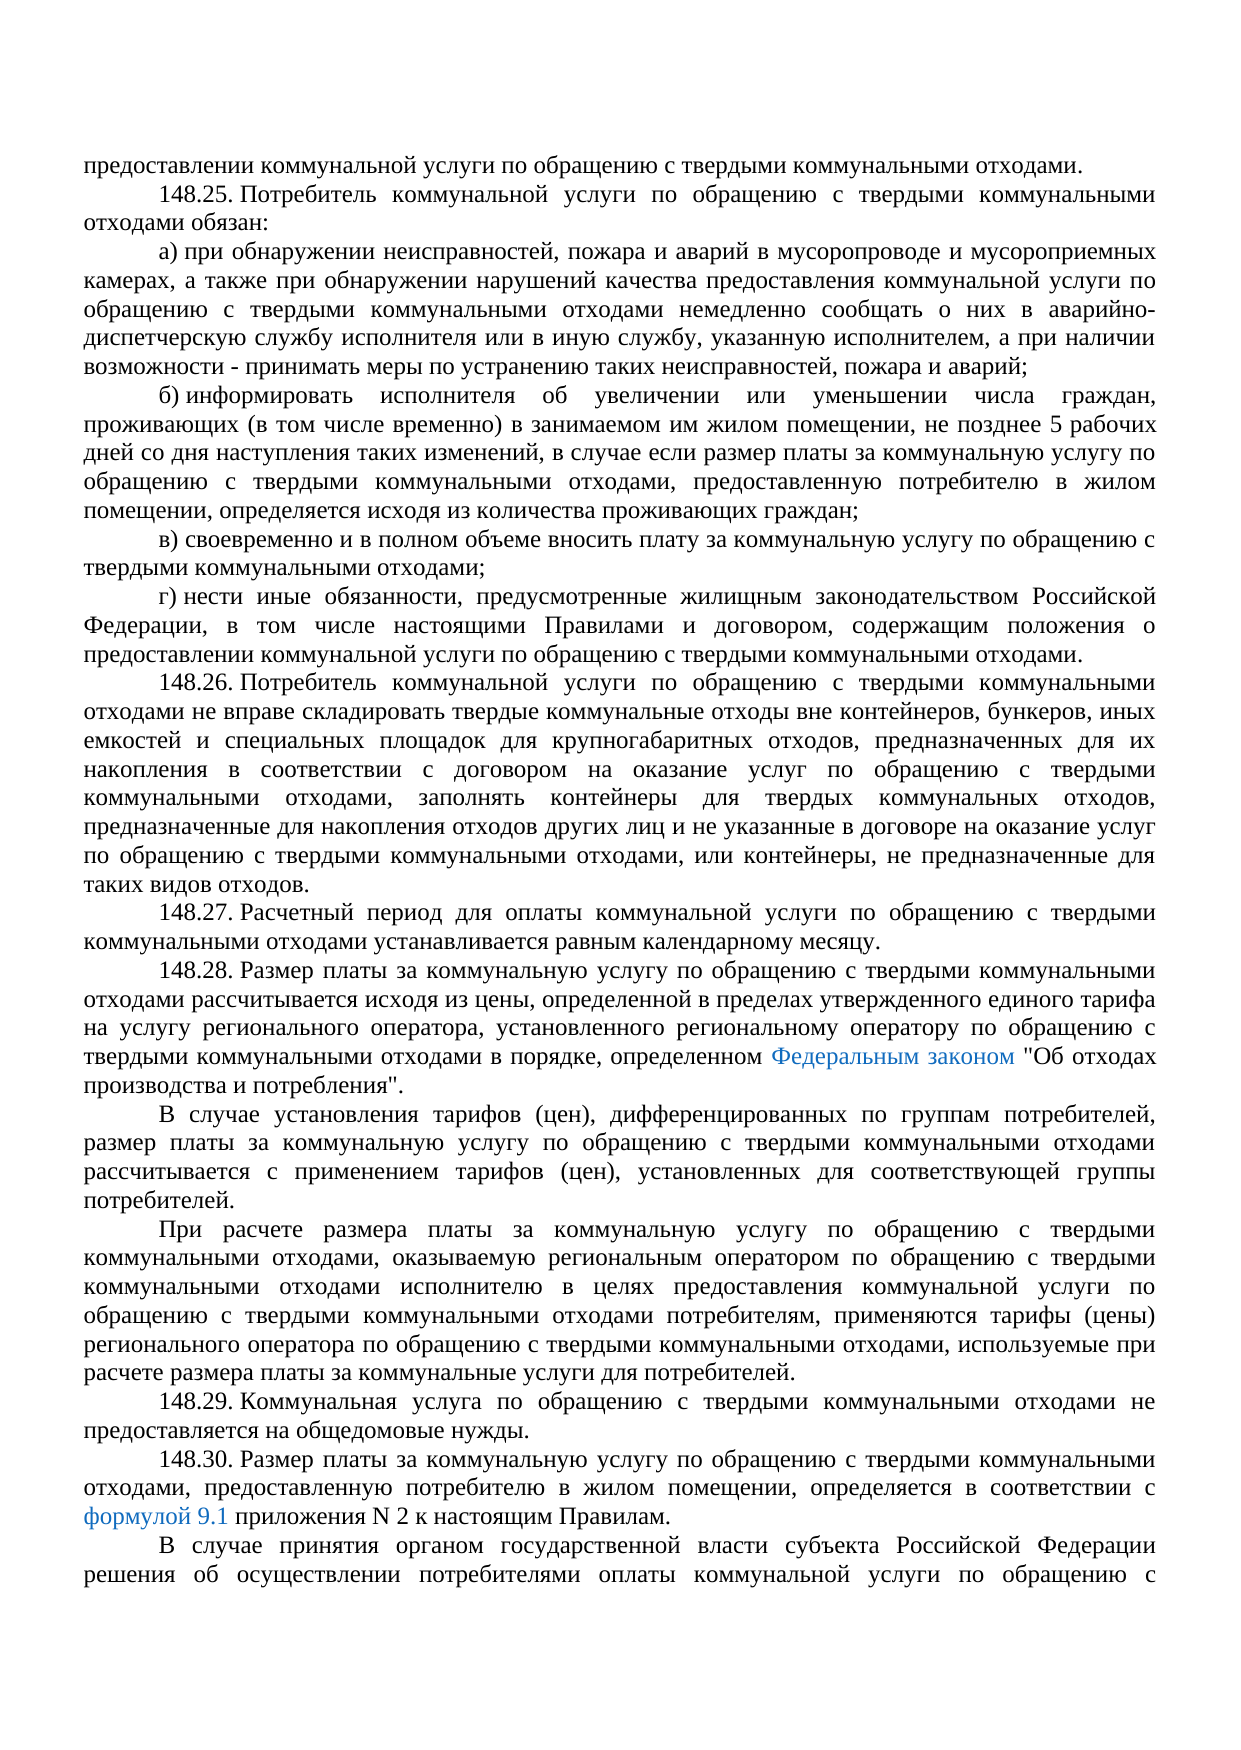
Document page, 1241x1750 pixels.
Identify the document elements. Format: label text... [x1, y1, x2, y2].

text г) нести иные обязанности, предусмотренные жилищным законодательством Российской Федерации, в том числе настоящими Правилами и договором, содержащим положения о предоставлении коммунальной услуги по обращению с твердыми коммунальными отходами. [83, 581, 1157, 667]
text б) информировать исполнителя об увеличении или уменьшении числа граждан, проживающих (в том числе временно) в занимаемом им жилом помещении, не позднее 5 рабочих дней со дня наступления таких изменений, в случае если размер платы за коммунальную услугу по обращению с твердыми коммунальными отходами, предоставленную потребителю в жилом помещении, определяется исходя из количества проживающих граждан; [83, 380, 1157, 524]
text В случае установления тарифов (цен), дифференцированных по группам потребителей, размер платы за коммунальную услугу по обращению с твердыми коммунальными отходами рассчитывается с применением тарифов (цен), установленных для соответствующей группы потребителей. [83, 1099, 1157, 1214]
text 148.27. Расчетный период для оплаты коммунальной услуги по обращению с твердыми коммунальными отходами устанавливается равным календарному месяцу. [83, 897, 1157, 955]
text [83, 1530, 1157, 1587]
text 148.29. Коммунальная услуга по обращению с твердыми коммунальными отходами не предоставляется на общедомовые нужды. [83, 1386, 1157, 1444]
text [83, 150, 1157, 179]
text а) при обнаружении неисправностей, пожара и аварий в мусоропроводе и мусороприемных камерах, а также при обнаружении нарушений качества предоставления коммунальной услуги по обращению с твердыми коммунальными отходами немедленно сообщать о них в аварийно-диспетчерскую службу исполнителя или в иную службу, указанную исполнителем, а при наличии возможности - принимать меры по устранению таких неисправностей, пожара и аварий; [83, 236, 1157, 380]
text в) своевременно и в полном объеме вносить плату за коммунальную услугу по обращению с твердыми коммунальными отходами; [83, 524, 1157, 581]
text 148.28. Размер платы за коммунальную услугу по обращению с твердыми коммунальными отходами рассчитывается исходя из цены, определенной в пределах утвержденного единого тарифа на услугу регионального оператора, установленного региональному оператору по обращению с твердыми коммунальными отходами в порядке, определенном Федеральным законом "Об отходах производства и потребления". [83, 955, 1157, 1099]
text При расчете размера платы за коммунальную услугу по обращению с твердыми коммунальными отходами, оказываемую региональным оператором по обращению с твердыми коммунальными отходами исполнителю в целях предоставления коммунальной услуги по обращению с твердыми коммунальными отходами потребителям, применяются тарифы (цены) регионального оператора по обращению с твердыми коммунальными отходами, используемые при расчете размера платы за коммунальные услуги для потребителей. [83, 1214, 1157, 1386]
text 148.30. Размер платы за коммунальную услугу по обращению с твердыми коммунальными отходами, предоставленную потребителю в жилом помещении, определяется в соответствии с формулой 9.1 приложения N 2 к настоящим Правилам. [83, 1444, 1157, 1530]
text 148.26. Потребитель коммунальной услуги по обращению с твердыми коммунальными отходами не вправе складировать твердые коммунальные отходы вне контейнеров, бункеров, иных емкостей и специальных площадок для крупногабаритных отходов, предназначенных для их накопления в соответствии с договором на оказание услуг по обращению с твердыми коммунальными отходами, заполнять контейнеры для твердых коммунальных отходов, предназначенные для накопления отходов других лиц и не указанные в договоре на оказание услуг по обращению с твердыми коммунальными отходами, или контейнеры, не предназначенные для таких видов отходов. [83, 667, 1157, 897]
text 148.25. Потребитель коммунальной услуги по обращению с твердыми коммунальными отходами обязан: [83, 179, 1157, 236]
